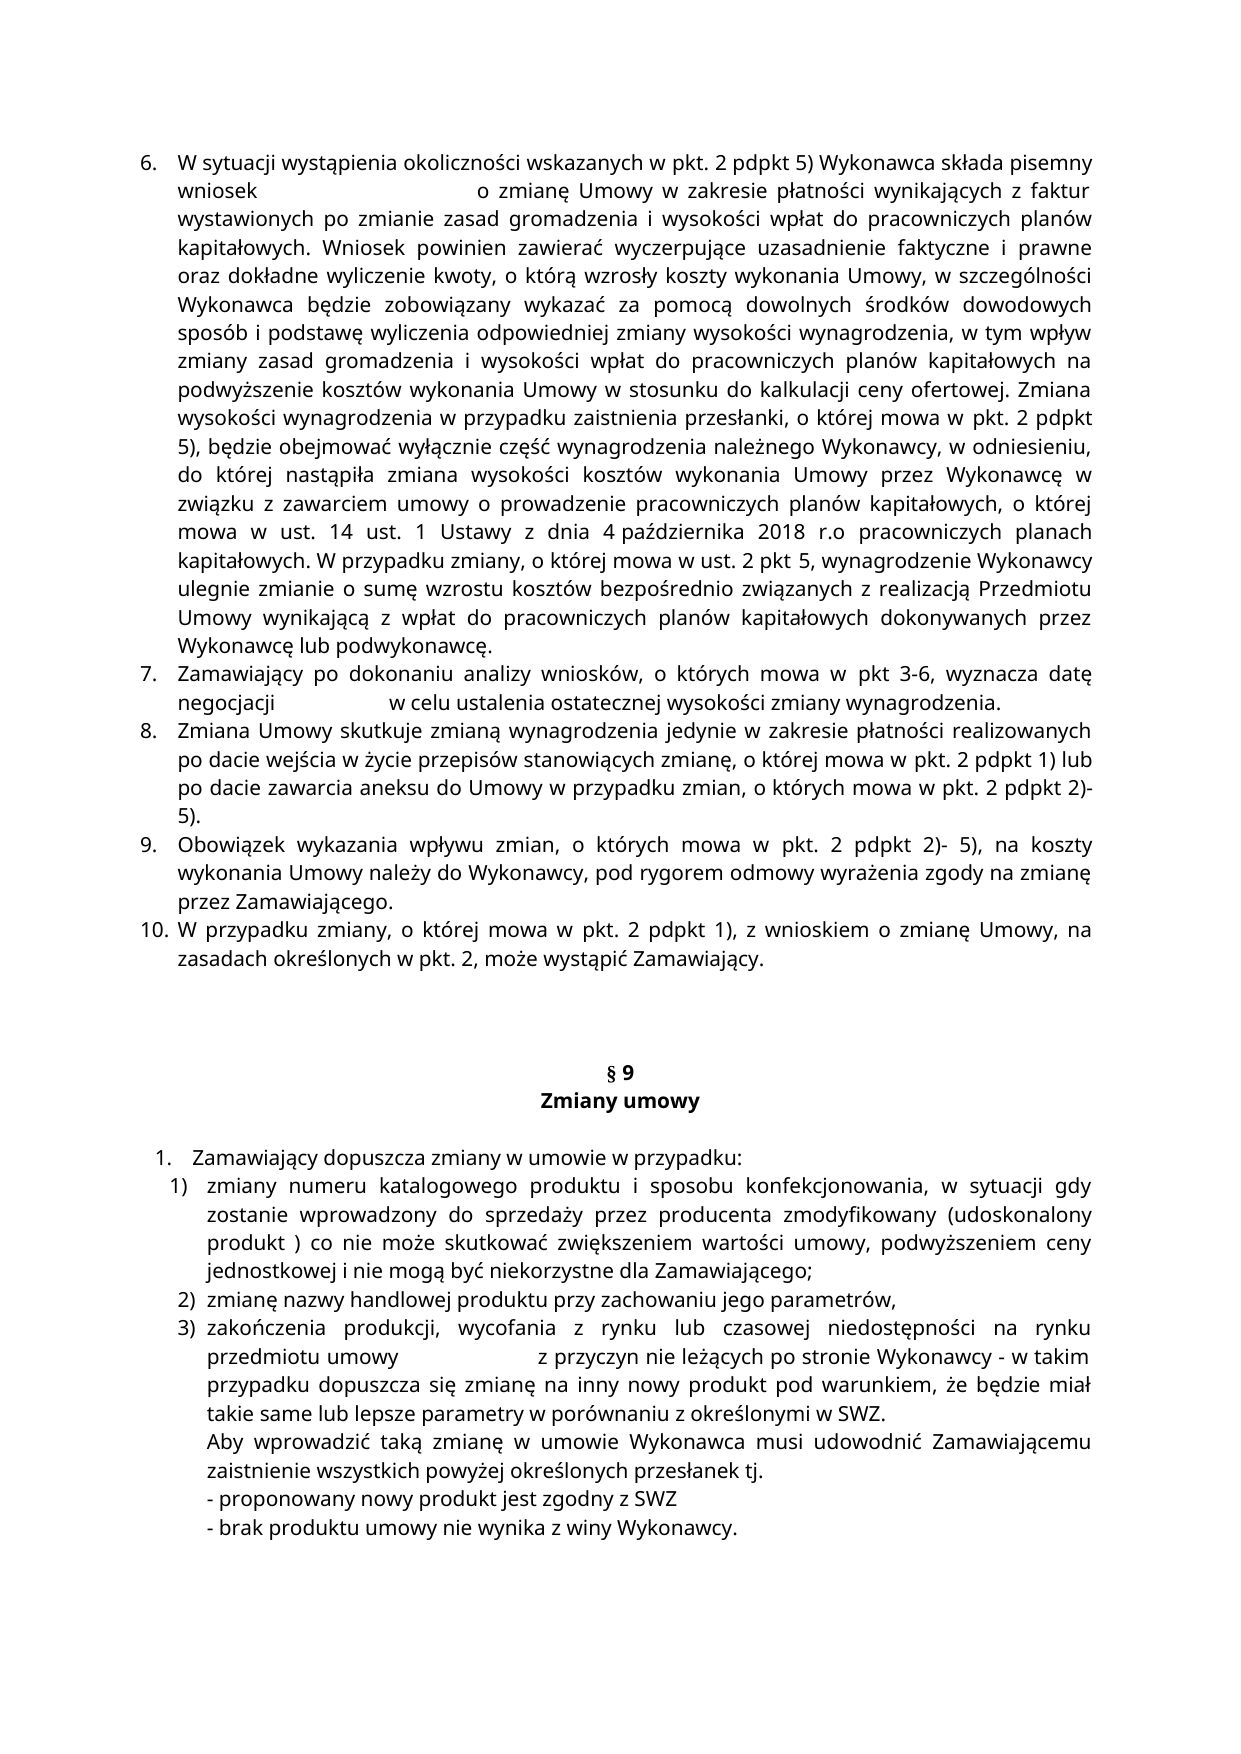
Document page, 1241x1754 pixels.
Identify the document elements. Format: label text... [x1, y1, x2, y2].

list Zamawiający dopuszcza zmiany w umowie w przypadku: [154, 1143, 1093, 1171]
list zakończenia produkcji, wycofania z rynku lub czasowej niedostępności na rynku przedmiotu umowy z przyczyn nie leżących po stronie Wykonawcy - w takim przypadku dopuszcza się zmianę na inny nowy produkt pod warunkiem, że będzie miał takie same lub lepsze parametry w porównaniu z określonymi w SWZ. [177, 1313, 1093, 1427]
text - proponowany nowy produkt jest zgodny z SWZ [207, 1484, 1093, 1513]
text Aby wprowadzić taką zmianę w umowie Wykonawca musi udowodnić Zamawiającemu zaistnienie wszystkich powyżej określonych przesłanek tj. [207, 1427, 1093, 1484]
list W przypadku zmiany, o której mowa w pkt. 2 pdpkt 1), z wnioskiem o zmianę Umowy, na zasadach określonych w pkt. 2, może wystąpić Zamawiający. [140, 915, 1093, 972]
list Obowiązek wykazania wpływu zmian, o których mowa w pkt. 2 pdpkt 2)- 5), na koszty wykonania Umowy należy do Wykonawcy, pod rygorem odmowy wyrażenia zgody na zmianę przez Zamawiającego. [140, 830, 1093, 915]
text - brak produktu umowy nie wynika z winy Wykonawcy. [207, 1513, 1093, 1541]
list W sytuacji wystąpienia okoliczności wskazanych w pkt. 2 pdpkt 5) Wykonawca składa pisemny wniosek o zmianę Umowy w zakresie płatności wynikających z faktur wystawionych po zmianie zasad gromadzenia i wysokości wpłat do pracowniczych planów kapitałowych. Wniosek powinien zawierać wyczerpujące uzasadnienie faktyczne i prawne oraz dokładne wyliczenie kwoty, o którą wzrosły koszty wykonania Umowy, w szczególności Wykonawca będzie zobowiązany wykazać za pomocą dowolnych środków dowodowych sposób i podstawę wyliczenia odpowiedniej zmiany wysokości wynagrodzenia, w tym wpływ zmiany zasad gromadzenia i wysokości wpłat do pracowniczych planów kapitałowych na podwyższenie kosztów wykonania Umowy w stosunku do kalkulacji ceny ofertowej. Zmiana wysokości wynagrodzenia w przypadku zaistnienia przesłanki, o której mowa w pkt. 2 pdpkt 5), będzie obejmować wyłącznie część wynagrodzenia należnego Wykonawcy, w odniesieniu, do której nastąpiła zmiana wysokości kosztów wykonania Umowy przez Wykonawcę w związku z zawarciem umowy o prowadzenie pracowniczych planów kapitałowych, o której mowa w ust. 14 ust. 1 Ustawy z dnia 4 października 2018 r.o pracowniczych planach kapitałowych. W przypadku zmiany, o której mowa w ust. 2 pkt 5, wynagrodzenie Wykonawcy ulegnie zmianie o sumę wzrostu kosztów bezpośrednio związanych z realizacją Przedmiotu Umowy wynikającą z wpłat do pracowniczych planów kapitałowych dokonywanych przez Wykonawcę lub podwykonawcę. [140, 148, 1093, 659]
list Zamawiający po dokonaniu analizy wniosków, o których mowa w pkt 3-6, wyznacza datę negocjacji w celu ustalenia ostatecznej wysokości zmiany wynagrodzenia. [140, 659, 1093, 716]
list zmiany numeru katalogowego produktu i sposobu konfekcjonowania, w sytuacji gdy zostanie wprowadzony do sprzedaży przez producenta zmodyfikowany (udoskonalony produkt ) co nie może skutkować zwiększeniem wartości umowy, podwyższeniem ceny jednostkowej i nie mogą być niekorzystne dla Zamawiającego; [169, 1171, 1093, 1285]
text 9 [148, 1058, 1093, 1086]
list zmianę nazwy handlowej produktu przy zachowaniu jego parametrów, [177, 1285, 1093, 1313]
text Zmiany umowy [148, 1086, 1093, 1114]
list Zmiana Umowy skutkuje zmianą wynagrodzenia jedynie w zakresie płatności realizowanych po dacie wejścia w życie przepisów stanowiących zmianę, o której mowa w pkt. 2 pdpkt 1) lub po dacie zawarcia aneksu do Umowy w przypadku zmian, o których mowa w pkt. 2 pdpkt 2)-5). [140, 716, 1093, 830]
